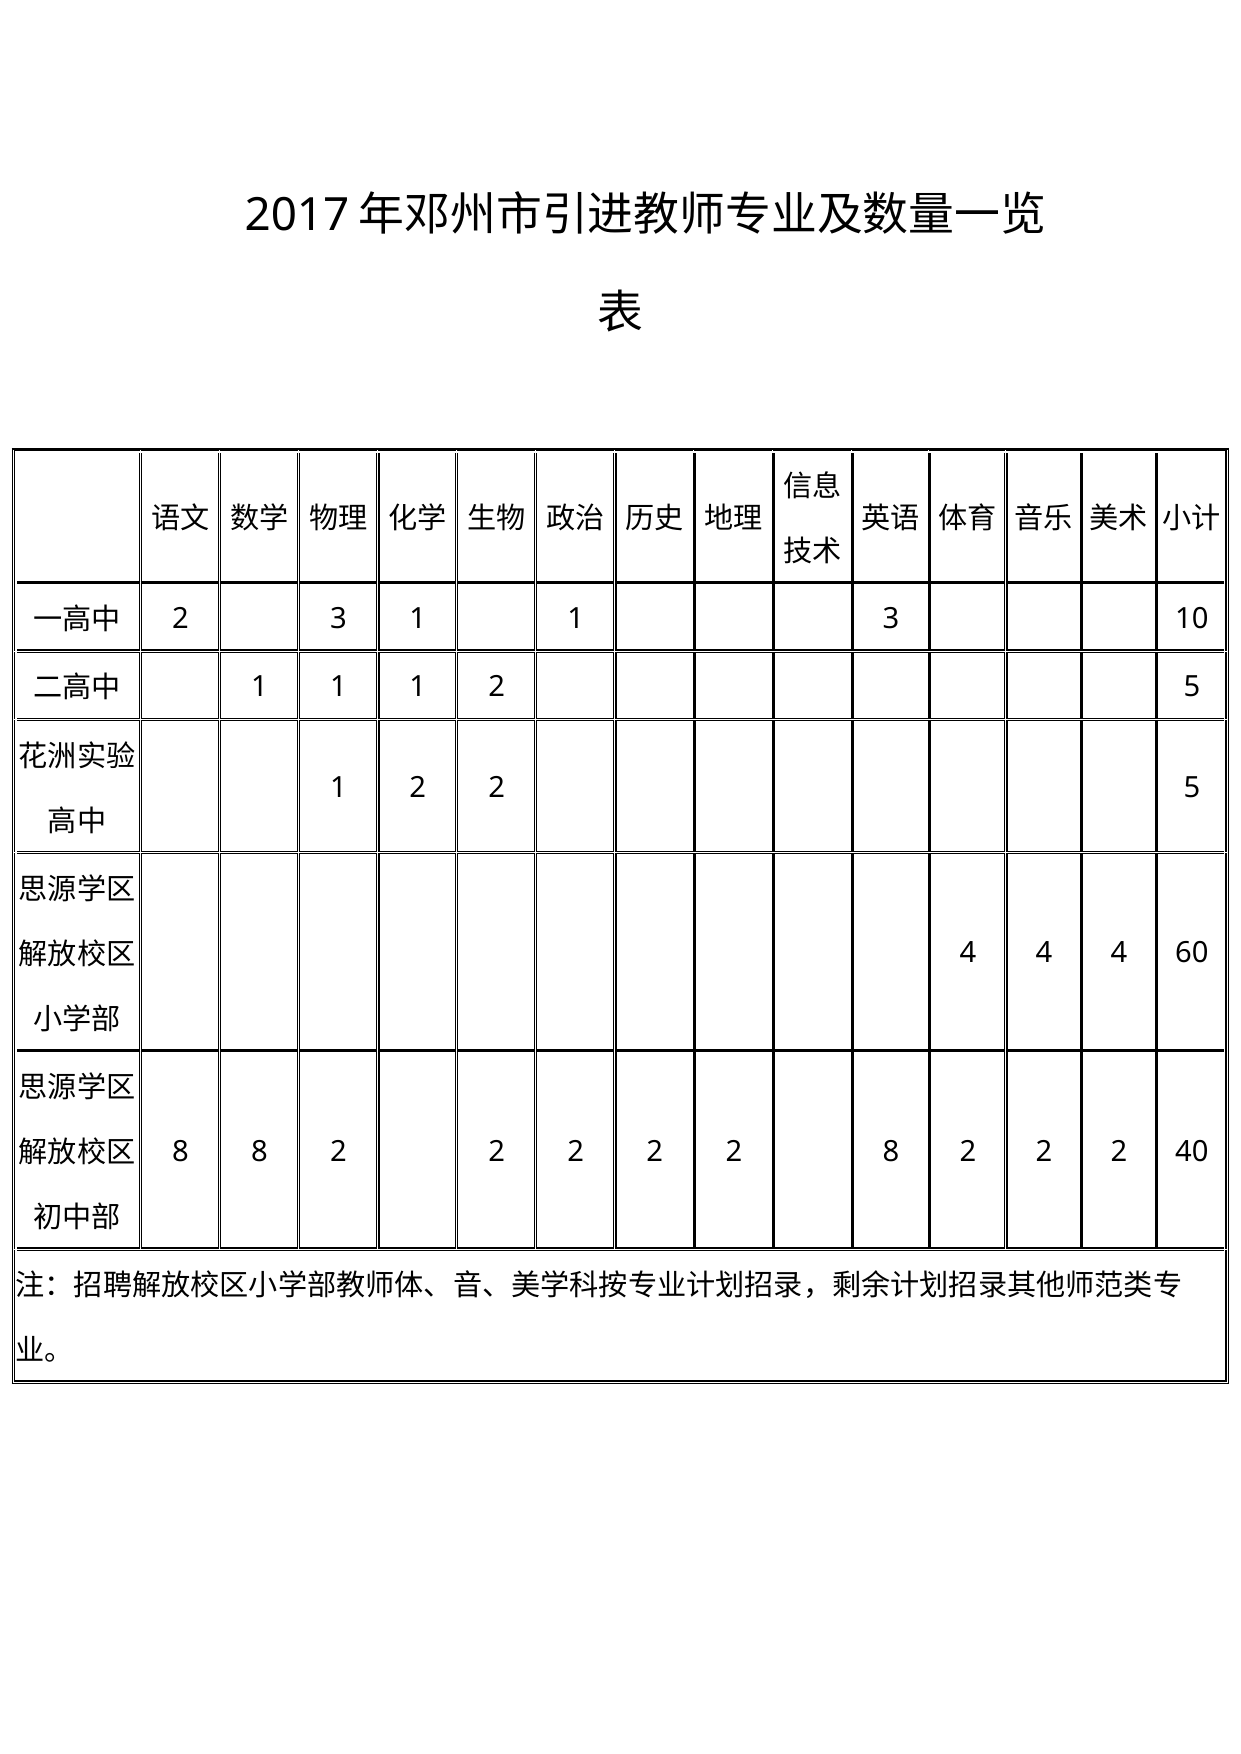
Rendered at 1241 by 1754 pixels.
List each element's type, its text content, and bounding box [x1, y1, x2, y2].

table_cell [775, 721, 851, 851]
table_cell [1008, 653, 1080, 717]
table_header 数学 [220, 451, 299, 581]
table_cell [775, 854, 851, 1049]
table_cell 8 [142, 1052, 218, 1247]
table_cell 10 [1158, 581, 1225, 649]
table_cell 4 [931, 854, 1004, 1049]
table_cell [775, 653, 851, 717]
table_cell 60 [1156, 851, 1227, 1049]
table_header 英语 [852, 450, 929, 581]
table_cell [775, 1052, 851, 1247]
table_cell 2 [696, 1052, 772, 1247]
table_header 物理 [299, 450, 378, 581]
table_cell [537, 721, 613, 851]
table_cell [221, 721, 297, 851]
table_cell [931, 721, 1004, 851]
table_cell [931, 653, 1004, 717]
table_cell 5 [1158, 649, 1226, 717]
table_cell [221, 854, 297, 1049]
table_cell 2 [458, 721, 534, 851]
table_header [15, 451, 141, 581]
table_cell [142, 854, 218, 1049]
table_cell [537, 653, 613, 717]
table_cell [696, 721, 772, 851]
table_cell [142, 721, 218, 851]
table_cell 1 [300, 653, 376, 717]
table_cell [142, 653, 218, 717]
table_header 地理 [694, 450, 773, 581]
table_cell 2 [380, 721, 455, 851]
table_cell [617, 854, 693, 1049]
table_cell 5 [1158, 718, 1226, 851]
table_cell 2 [458, 653, 534, 717]
table_cell 2 [537, 1052, 613, 1247]
table_cell 2 [931, 1052, 1004, 1247]
table_cell [1083, 721, 1155, 851]
table_cell 8 [854, 1052, 928, 1247]
table_cell [380, 854, 455, 1049]
table_cell [696, 653, 772, 717]
table_cell [300, 854, 376, 1049]
table_cell 思源学区解放校区初中部 [15, 1049, 139, 1247]
table_header 小计 [1156, 451, 1225, 581]
table_cell [617, 721, 693, 851]
table_cell 8 [221, 1052, 297, 1247]
table_header 历史 [615, 450, 694, 581]
table_cell 1 [380, 584, 455, 649]
table_cell [854, 721, 928, 851]
table_cell [221, 584, 297, 649]
table_cell 2 [458, 1052, 534, 1247]
table_cell 2 [617, 1052, 693, 1247]
table_cell 二高中 [15, 649, 139, 717]
table_cell 3 [854, 584, 928, 649]
table_header 化学 [378, 451, 457, 581]
table_header 音乐 [1006, 451, 1081, 581]
table_cell [380, 1052, 455, 1247]
table_cell 1 [221, 653, 297, 717]
table_cell 1 [300, 721, 376, 851]
table_cell 思源学区解放校区小学部 [13, 851, 141, 1049]
table_cell [458, 584, 534, 649]
table_cell 3 [300, 584, 376, 649]
table_header 语文 [141, 451, 219, 581]
table_cell [537, 854, 613, 1049]
table_cell [696, 854, 772, 1049]
table_cell 40 [1158, 1049, 1225, 1247]
table_cell [775, 584, 851, 649]
table_cell [458, 854, 534, 1049]
table_cell [854, 653, 928, 717]
table_cell 2 [142, 584, 218, 649]
table_header 生物 [457, 451, 536, 581]
table_cell 2 [300, 1052, 376, 1247]
table_header 美术 [1081, 451, 1156, 581]
table_cell 1 [380, 653, 455, 717]
table_cell [1083, 584, 1155, 649]
table_cell [1008, 584, 1080, 649]
table_cell 2 [1008, 1052, 1080, 1247]
table_cell [696, 584, 772, 649]
table_cell [1083, 653, 1155, 717]
table_cell [617, 653, 693, 717]
table_header 体育 [929, 450, 1006, 581]
table_cell [617, 584, 693, 649]
table_cell [1008, 721, 1080, 851]
table_cell 2 [1083, 1052, 1155, 1247]
table_cell [931, 584, 1004, 649]
table_cell 4 [1083, 854, 1155, 1049]
table_header 信息技术 [773, 450, 852, 581]
table_cell 1 [537, 584, 613, 649]
table_cell [854, 854, 928, 1049]
table_cell 4 [1008, 854, 1080, 1049]
text 2017年邓州市引进教师专业及数量一览表 [187, 162, 1053, 357]
table_cell 注：招聘解放校区小学部教师体、音、美学科按专业计划招录，剩余计划招录其他师范类专业。 [15, 1247, 1226, 1380]
table_header 政治 [536, 450, 615, 581]
table_cell 花洲实验高中 [15, 718, 139, 851]
table_cell 一高中 [15, 581, 139, 649]
